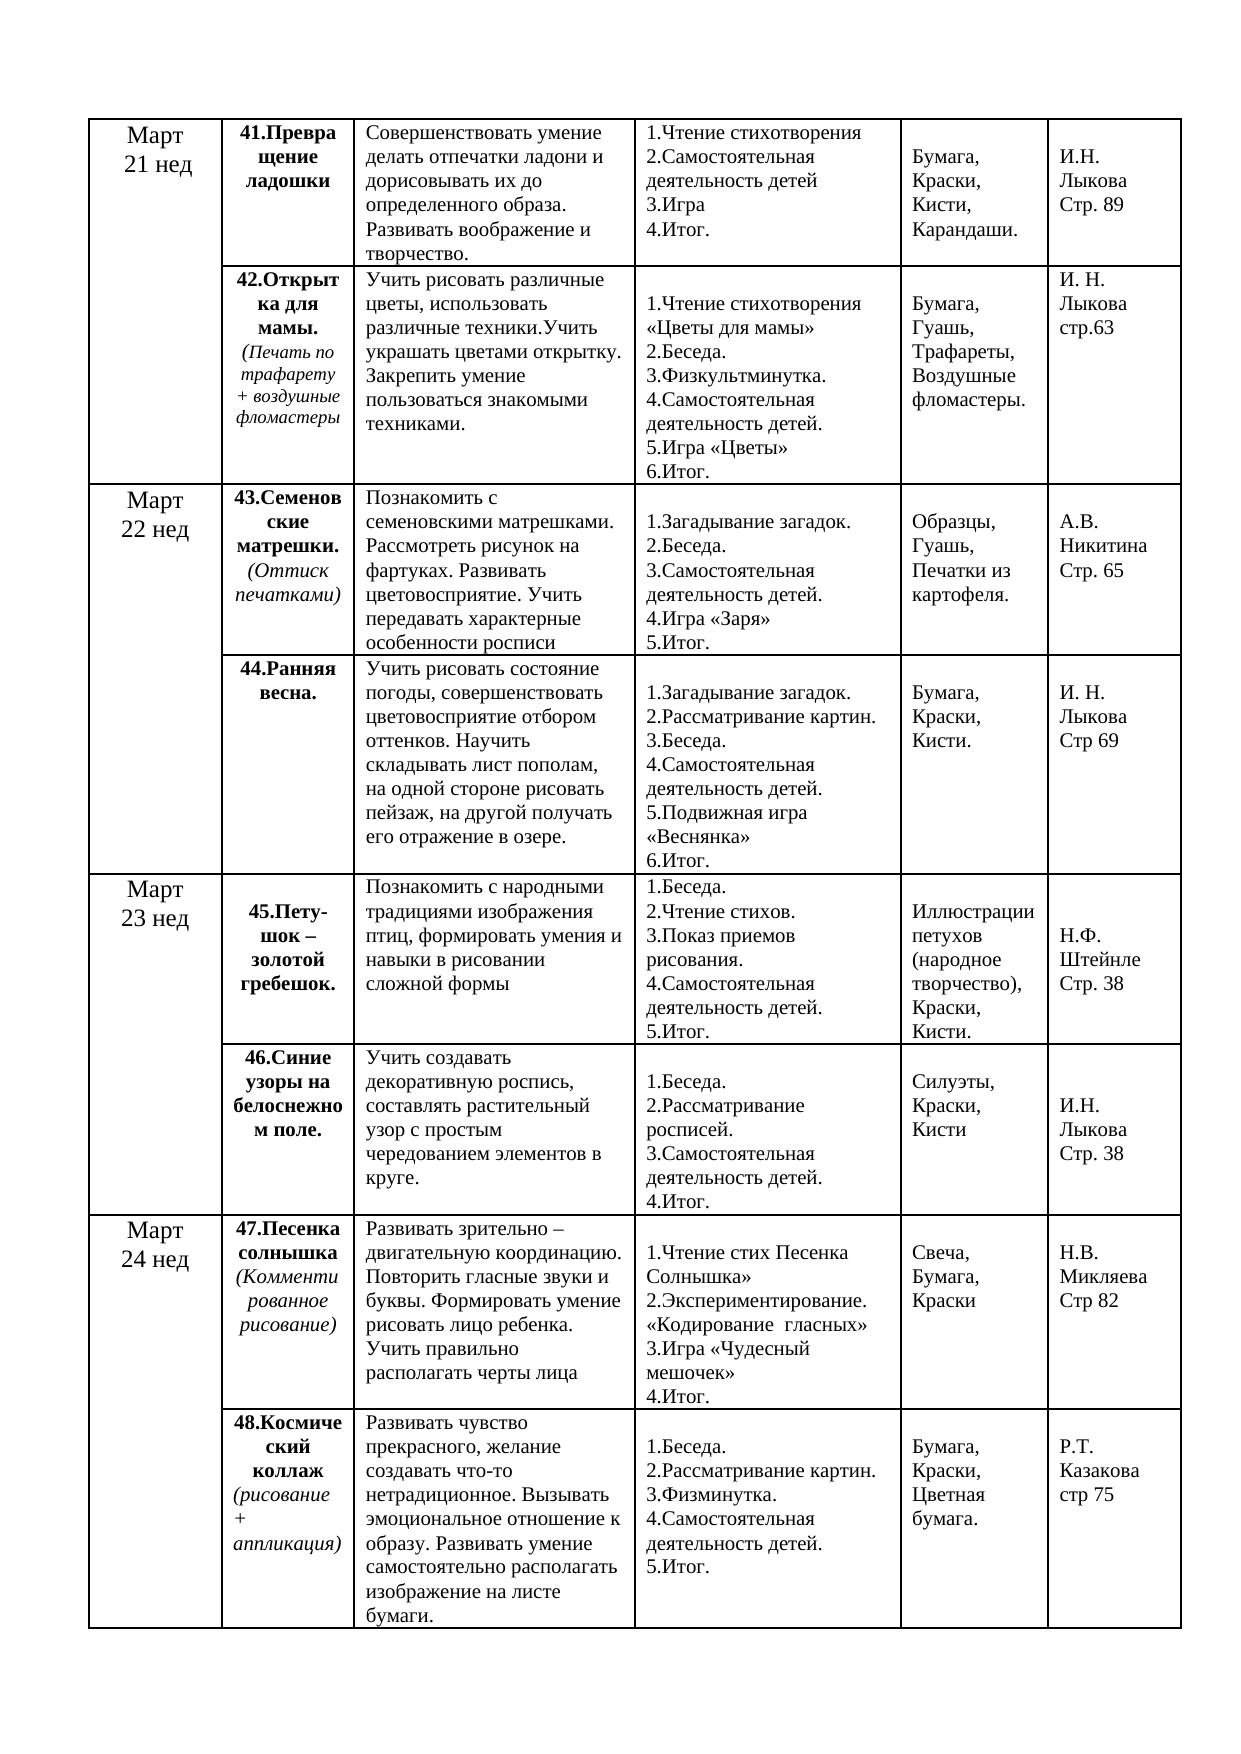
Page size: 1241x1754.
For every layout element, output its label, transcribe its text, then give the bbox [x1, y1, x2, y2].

table_cell 45.Пету-шок – золотой гребешок. [223, 875, 353, 1043]
table_cell Бумага, Краски, Цветная бумага. [902, 1410, 1047, 1627]
table_cell 1.Чтение стихотворения 2.Самостоятельная деятельность детей 3.Игра 4.Итог. [636, 120, 900, 264]
table_cell Познакомить с народными традициями изображения птиц, формировать умения и навыки в рисовании сложной формы [355, 875, 634, 1043]
table_cell 1.Загадывание загадок. 2.Беседа. 3.Самостоятельная деятельность детей. 4.Игра «Заря» 5.Итог. [636, 485, 900, 654]
table_cell А.В. Никитина Стр. 65 [1049, 485, 1180, 654]
table_cell 44.Ранняя весна. [223, 656, 353, 872]
table_cell 46.Синие узоры на белоснежном поле. [223, 1045, 353, 1213]
table_cell Совершенствовать умение делать отпечатки ладони и дорисовывать их до определенного образа. Развивать воображение и творчество. [355, 120, 634, 264]
table_cell 1.Чтение стих Песенка Солнышка» 2.Экспериментирование. «Кодирование гласных» 3.Игра «Чудесный мешочек» 4.Итог. [636, 1216, 900, 1408]
table_cell Учить рисовать различные цветы, использовать различные техники.Учить украшать цветами открытку. Закрепить умение пользоваться знакомыми техниками. [355, 267, 634, 483]
table_cell Учить создавать декоративную роспись, составлять растительный узор с простым чередованием элементов в круге. [355, 1045, 634, 1213]
table_cell Учить рисовать состояние погоды, совершенствовать цветовосприятие отбором оттенков. Научить складывать лист пополам, на одной стороне рисовать пейзаж, на другой получать его отражение в озере. [355, 656, 634, 872]
table_cell Март 23 нед [90, 875, 221, 1213]
table_cell 42.Открытка для мамы. (Печать по трафарету + воздушные фломастеры [223, 267, 353, 483]
table_cell 1.Беседа. 2.Чтение стихов. 3.Показ приемов рисования. 4.Самостоятельная деятельность детей. 5.Итог. [636, 875, 900, 1043]
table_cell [902, 120, 1047, 264]
table_cell И. Н. Лыкова Стр 69 [1049, 656, 1180, 872]
table_cell 48.Космический коллаж (рисование + аппликация) [223, 1410, 353, 1627]
table_cell Н.В. Микляева Стр 82 [1049, 1216, 1180, 1408]
table_cell Март 22 нед [90, 485, 221, 872]
table_cell Развивать зрительно – двигательную координацию. Повторить гласные звуки и буквы. Формировать умение рисовать лицо ребенка. Учить правильно располагать черты лица [355, 1216, 634, 1408]
table_cell Бумага, Краски, Кисти. [902, 656, 1047, 872]
table_cell 41.Превращение ладошки [223, 120, 353, 264]
table_cell Свеча, Бумага, Краски [902, 1216, 1047, 1408]
table_cell Март 21 нед [90, 120, 221, 483]
table_cell 43.Семеновские матрешки. (Оттиск печатками) [223, 485, 353, 654]
table_cell Познакомить с семеновскими матрешками. Рассмотреть рисунок на фартуках. Развивать цветовосприятие. Учить передавать характерные особенности росписи [355, 485, 634, 654]
table_cell Н.Ф. Штейнле Стр. 38 [1049, 875, 1180, 1043]
table_cell Иллюстрации петухов (народное творчество), Краски, Кисти. [902, 875, 1047, 1043]
table_cell 1.Загадывание загадок. 2.Рассматривание картин. 3.Беседа. 4.Самостоятельная деятельность детей. 5.Подвижная игра «Веснянка» 6.Итог. [636, 656, 900, 872]
table_cell Бумага, Гуашь, Трафареты, Воздушные фломастеры. [902, 267, 1047, 483]
table_cell 1.Чтение стихотворения «Цветы для мамы» 2.Беседа. 3.Физкультминутка. 4.Самостоятельная деятельность детей. 5.Игра «Цветы» 6.Итог. [636, 267, 900, 483]
table_cell Силуэты, Краски, Кисти [902, 1045, 1047, 1213]
table_cell 47.Песенка солнышка (Комментированное рисование) [223, 1216, 353, 1408]
table_cell Образцы, Гуашь, Печатки из картофеля. [902, 485, 1047, 654]
table_cell Развивать чувство прекрасного, желание создавать что-то нетрадиционное. Вызывать эмоциональное отношение к образу. Развивать умение самостоятельно располагать изображение на листе бумаги. [355, 1410, 634, 1627]
table_cell И. Н. Лыкова стр.63 [1049, 267, 1180, 483]
table_cell 1.Беседа. 2.Рассматривание росписей. 3.Самостоятельная деятельность детей. 4.Итог. [636, 1045, 900, 1213]
table_cell И.Н. Лыкова Стр. 38 [1049, 1045, 1180, 1213]
table_cell 1.Беседа. 2.Рассматривание картин. 3.Физминутка. 4.Самостоятельная деятельность детей. 5.Итог. [636, 1410, 900, 1627]
table_cell Р.Т. Казакова стр 75 [1049, 1410, 1180, 1627]
table_cell И.Н. Лыкова Стр. 89 [1049, 120, 1180, 264]
table_cell Март 24 нед [90, 1216, 221, 1627]
